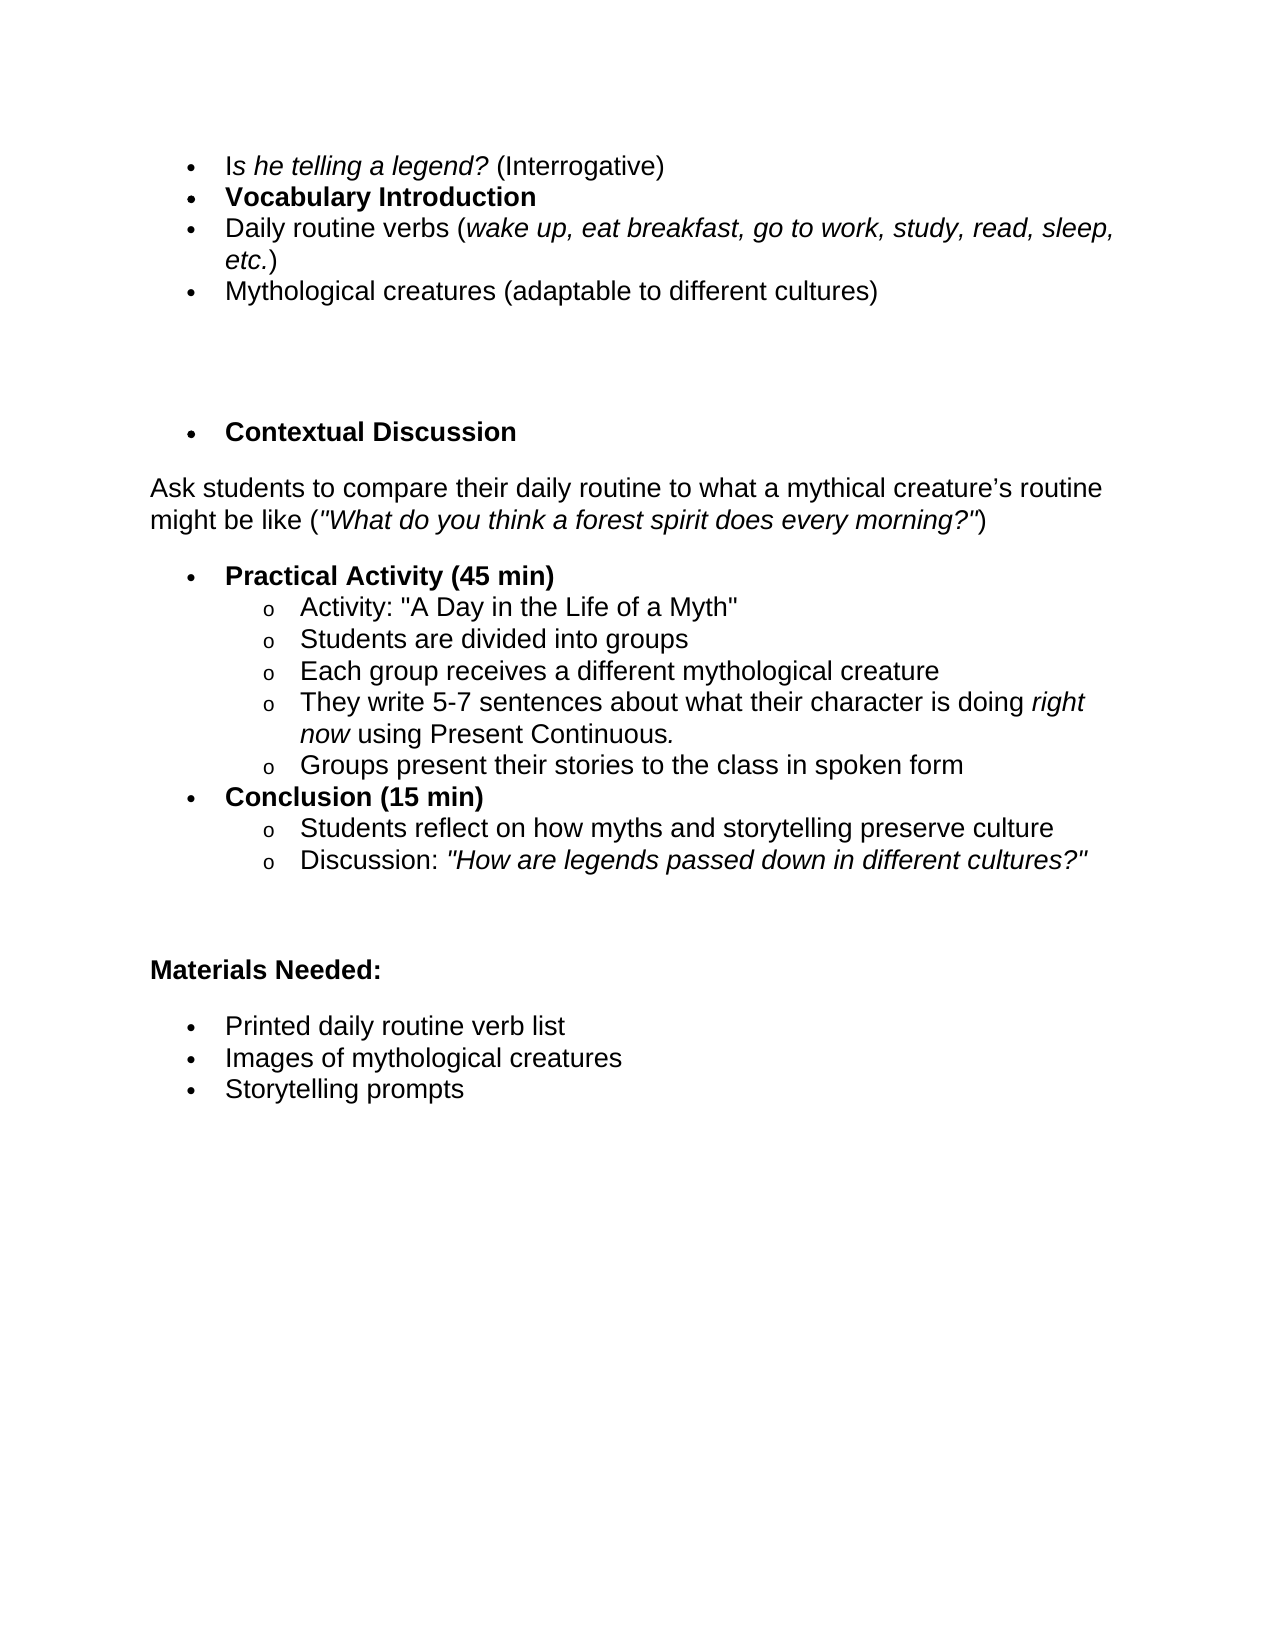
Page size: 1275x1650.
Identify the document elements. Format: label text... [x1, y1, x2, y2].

text Ask students to compare their daily routine to what a mythical creature’s routine might be like ("What do you think a forest spirit does every morning?") [150, 472, 1125, 535]
list Conclusion (15 min) [187, 781, 1125, 812]
list Is he telling a legend? (Interrogative) [187, 150, 1125, 181]
list They write 5-7 sentences about what their character is doing right now using Present Continuous. [262, 686, 1125, 749]
list Each group receives a different mythological creature [262, 654, 1125, 686]
list Discussion: "How are legends passed down in different cultures?" [262, 844, 1125, 875]
text Materials Needed: [150, 954, 1125, 985]
list Printed daily routine verb list [187, 1010, 1125, 1042]
list Contextual Discussion [187, 416, 1125, 447]
list Daily routine verbs (wake up, eat breakfast, go to work, study, read, sleep, etc.) [187, 212, 1125, 275]
list Students are divided into groups [262, 623, 1125, 654]
list Students reflect on how myths and storytelling preserve culture [262, 812, 1125, 844]
list Storytelling prompts [187, 1073, 1125, 1104]
list Groups present their stories to the class in spoken form [262, 749, 1125, 781]
list Vocabulary Introduction [187, 181, 1125, 212]
list Mythological creatures (adaptable to different cultures) [187, 275, 1125, 306]
list Practical Activity (45 min) [187, 560, 1125, 591]
list Activity: "A Day in the Life of a Myth" [262, 591, 1125, 623]
list Images of mythological creatures [187, 1042, 1125, 1073]
